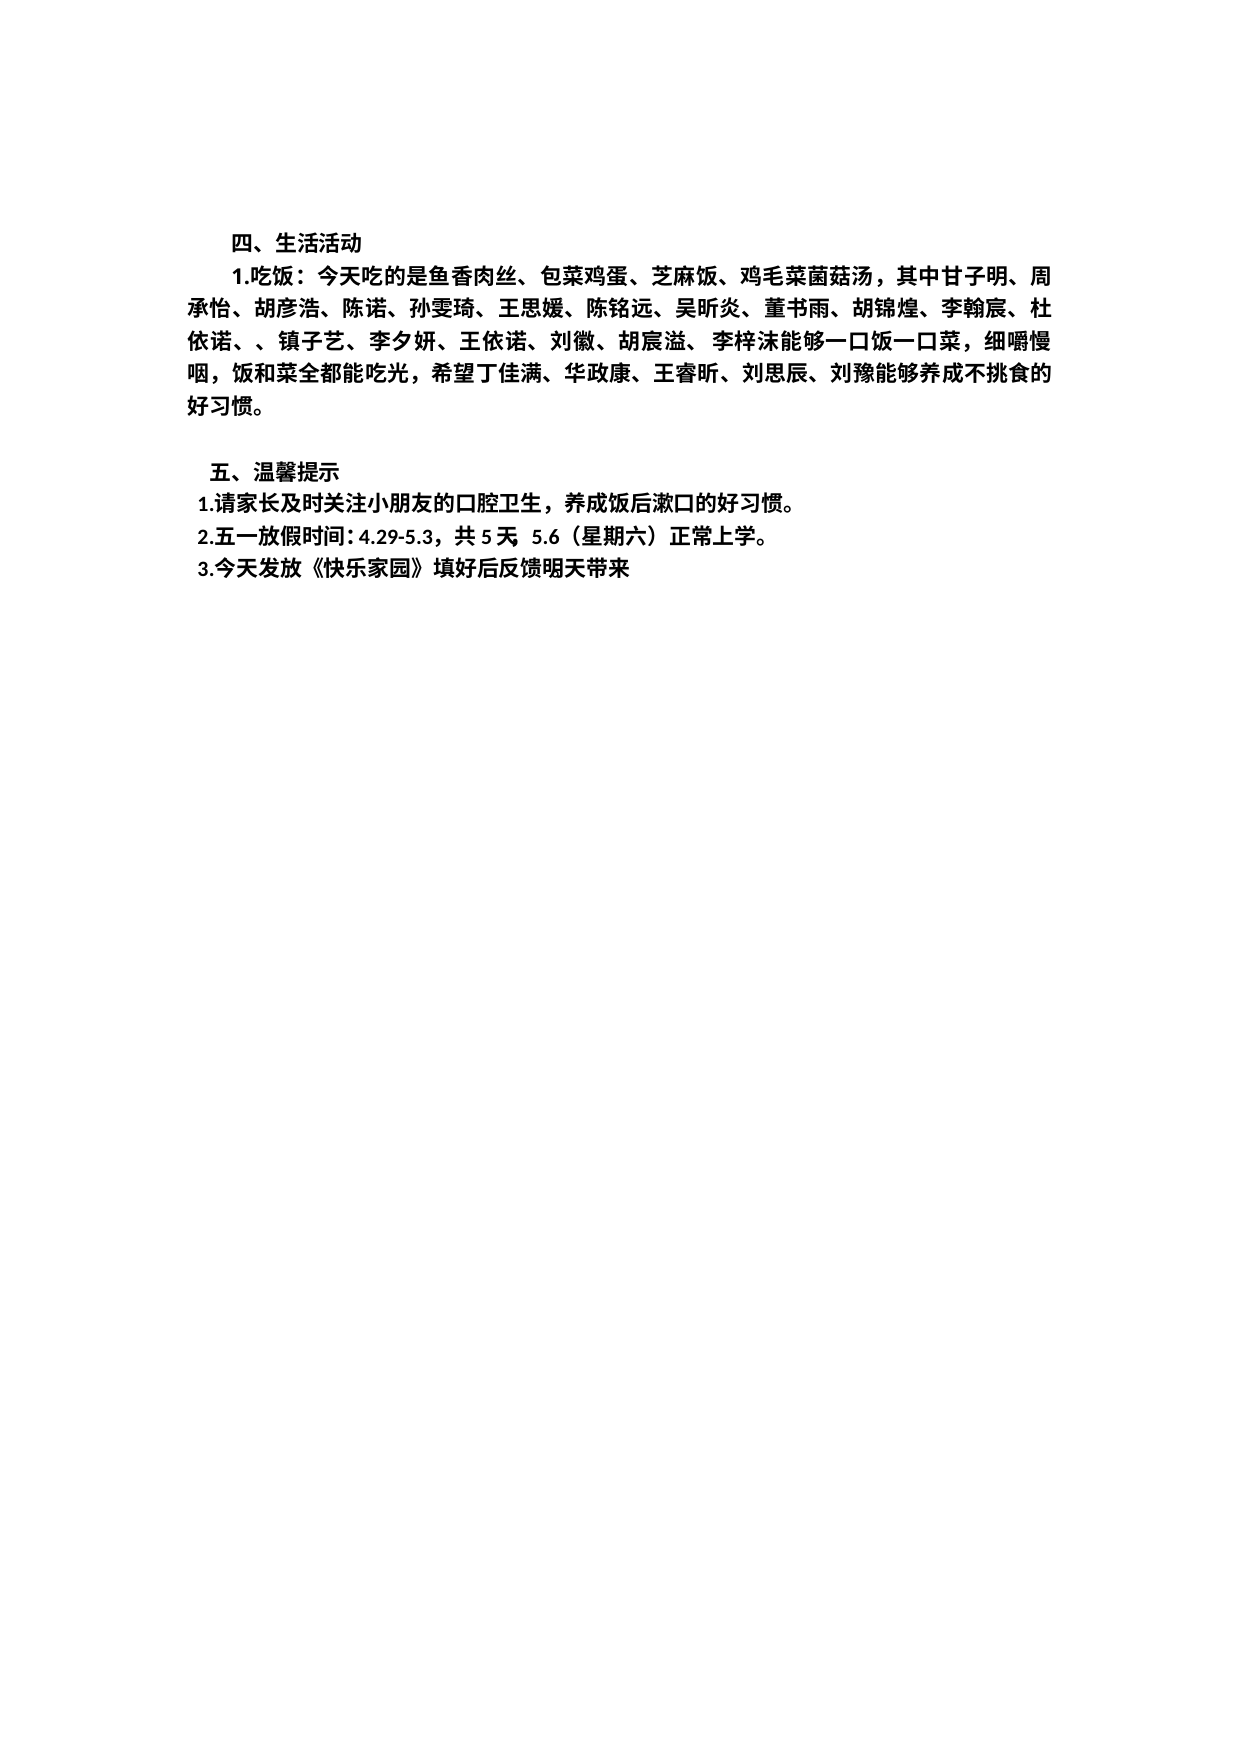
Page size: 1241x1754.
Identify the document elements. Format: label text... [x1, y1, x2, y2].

list 五、温馨提示 [187, 454, 1053, 487]
text 2.五一放假时间：4.29-5.3，共5天，5.6（星期六）正常上学。 [187, 519, 1053, 552]
text 1.请家长及时关注小朋友的口腔卫生，养成饭后漱口的好习惯。 [187, 487, 1053, 519]
list 四、生活活动 [187, 227, 1053, 259]
text 3.今天发放《快乐家园》填好后反馈明天带来。 [187, 552, 1053, 584]
text 1.吃饭：今天吃的是鱼香肉丝、包菜鸡蛋、芝麻饭、鸡毛菜菌菇汤，其中甘子明、周承怡、胡彦浩、陈诺、孙雯琦、王思媛、陈铭远、吴昕炎、董书雨、胡锦煌、李翰宸、杜依诺、、镇子艺、李夕妍、王依诺、刘徽、胡宸溢、李梓沫能够一口饭一口菜，细嚼慢咽，饭和菜全都能吃光，希望丁佳满、华政康、王睿昕、刘思辰、刘豫能够养成不挑食的好习惯。 [187, 259, 1053, 422]
